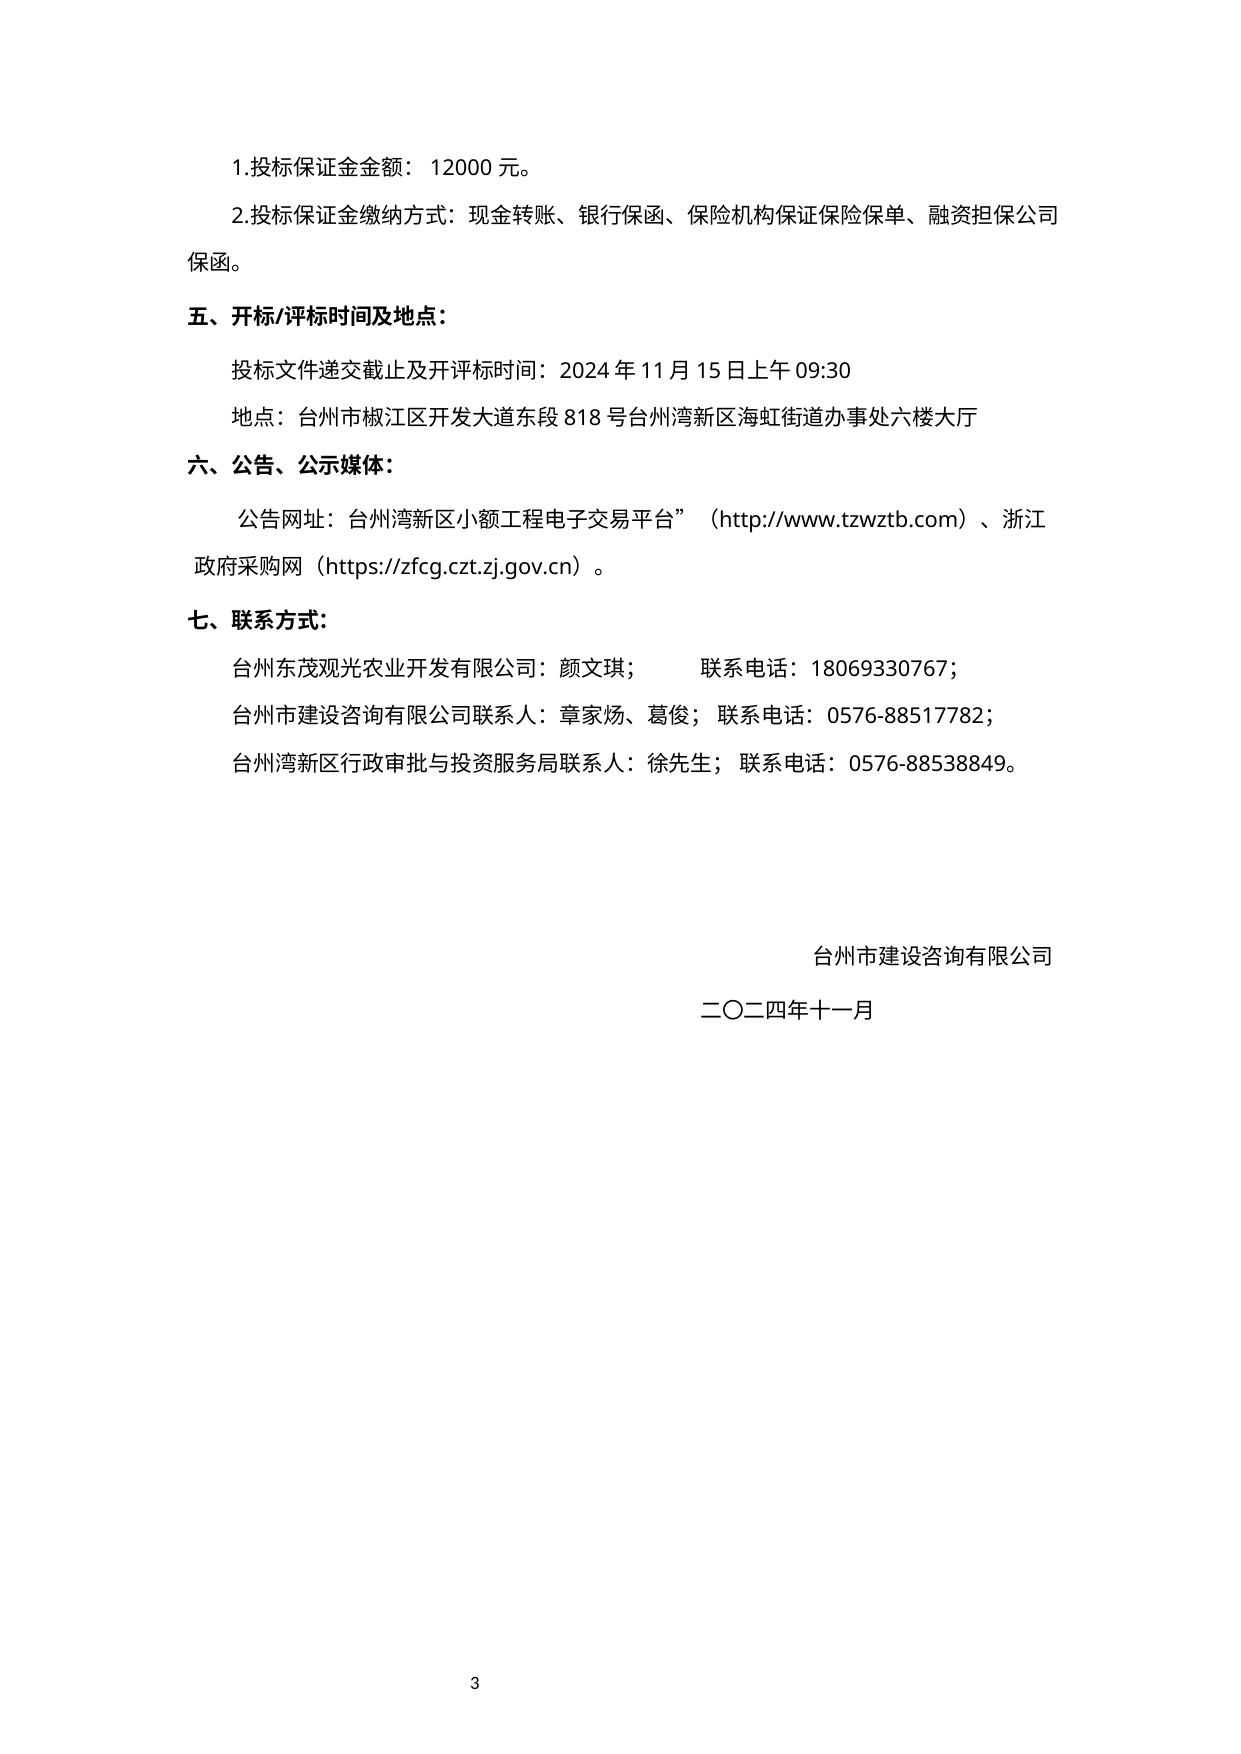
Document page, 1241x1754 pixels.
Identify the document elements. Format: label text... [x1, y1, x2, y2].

text 投标文件递交截止及开评标时间：2024年11月15日上午09:30 [187, 353, 1063, 384]
text 二〇二四年十一月 [187, 993, 1046, 1025]
text 地点：台州市椒江区开发大道东段818号台州湾新区海虹街道办事处六楼大厅 [187, 400, 1063, 432]
text 台州市建设咨询有限公司 [187, 939, 1053, 971]
text 台州市建设咨询有限公司联系人：章家炀、葛俊； 联系电话：0576-88517782； [187, 698, 1053, 730]
text 五、开标/评标时间及地点： [187, 299, 1046, 331]
text 六、公告、公示媒体： [187, 448, 1053, 480]
text 台州东茂观光农业开发有限公司：颜文琪； 联系电话：18069330767； [187, 651, 1053, 682]
text 2.投标保证金缴纳方式：现金转账、银行保函、保险机构保证保险保单、融资担保公司保函。 [187, 198, 1063, 277]
text 公告网址：台州湾新区小额工程电子交易平台”（http://www.tzwztb.com）、浙江政府采购网（https://zfcg.czt.zj.gov.cn）。 [194, 502, 1046, 581]
text 台州湾新区行政审批与投资服务局联系人：徐先生； 联系电话：0576-88538849。 [187, 746, 1053, 778]
text 1.投标保证金金额： 12000 元。 [187, 150, 1063, 182]
text 七、联系方式： [187, 603, 1053, 635]
